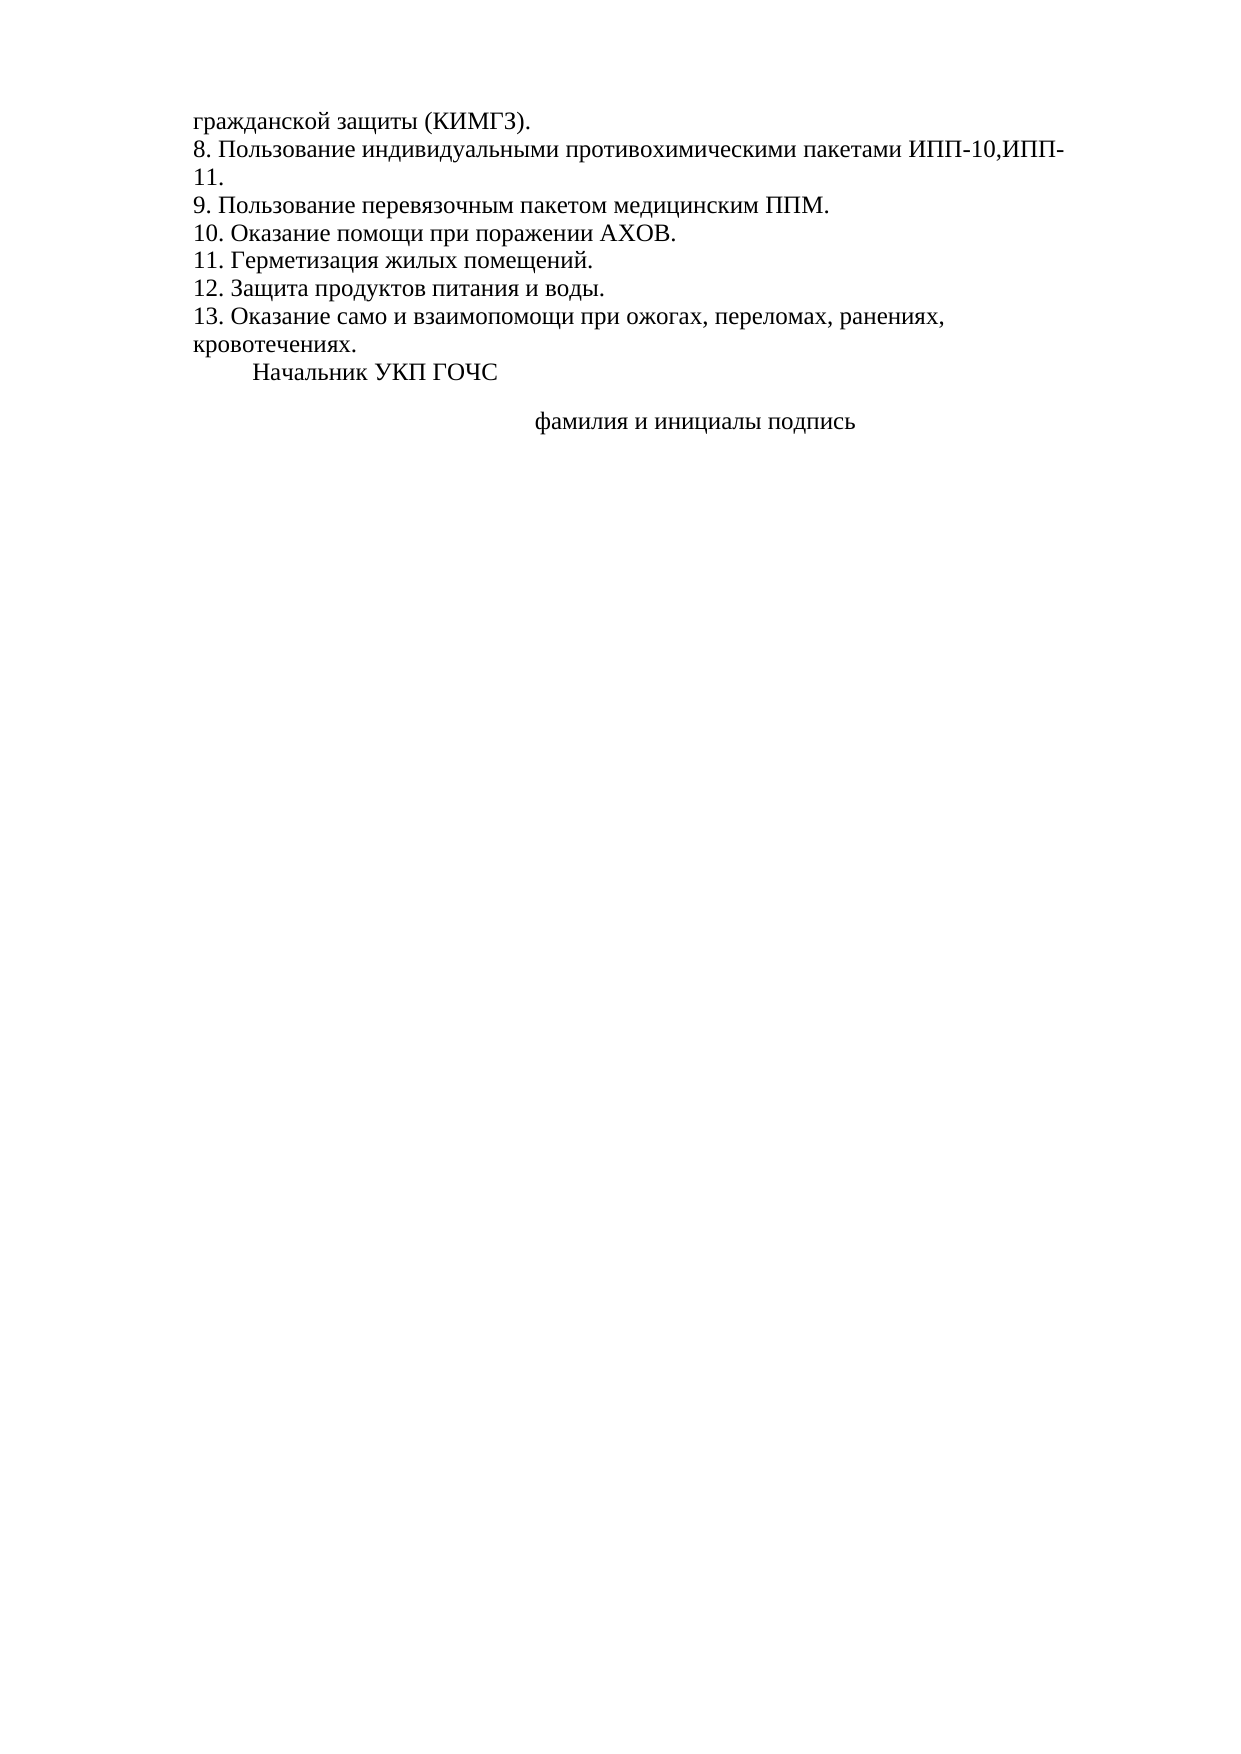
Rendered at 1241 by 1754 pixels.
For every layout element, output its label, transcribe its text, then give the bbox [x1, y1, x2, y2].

text 8. Пользование индивидуальными противохимическими пакетами ИПП-10,ИПП- 11. [193, 135, 1197, 191]
text 10. Оказание помощи при поражении АХОВ. [193, 219, 1197, 247]
text фамилия и инициалы подпись [193, 406, 1197, 435]
text 12. Защита продуктов питания и воды. [193, 274, 1197, 302]
text гражданской защиты (КИМГЗ). [193, 107, 1197, 135]
text 11. Герметизация жилых помещений. [193, 247, 1197, 274]
text Начальник УКП ГОЧС [193, 358, 1197, 386]
text 9. Пользование перевязочным пакетом медицинским ППМ. [193, 191, 1197, 219]
text 13. Оказание само и взаимопомощи при ожогах, переломах, ранениях, кровотечениях. [193, 302, 1197, 358]
